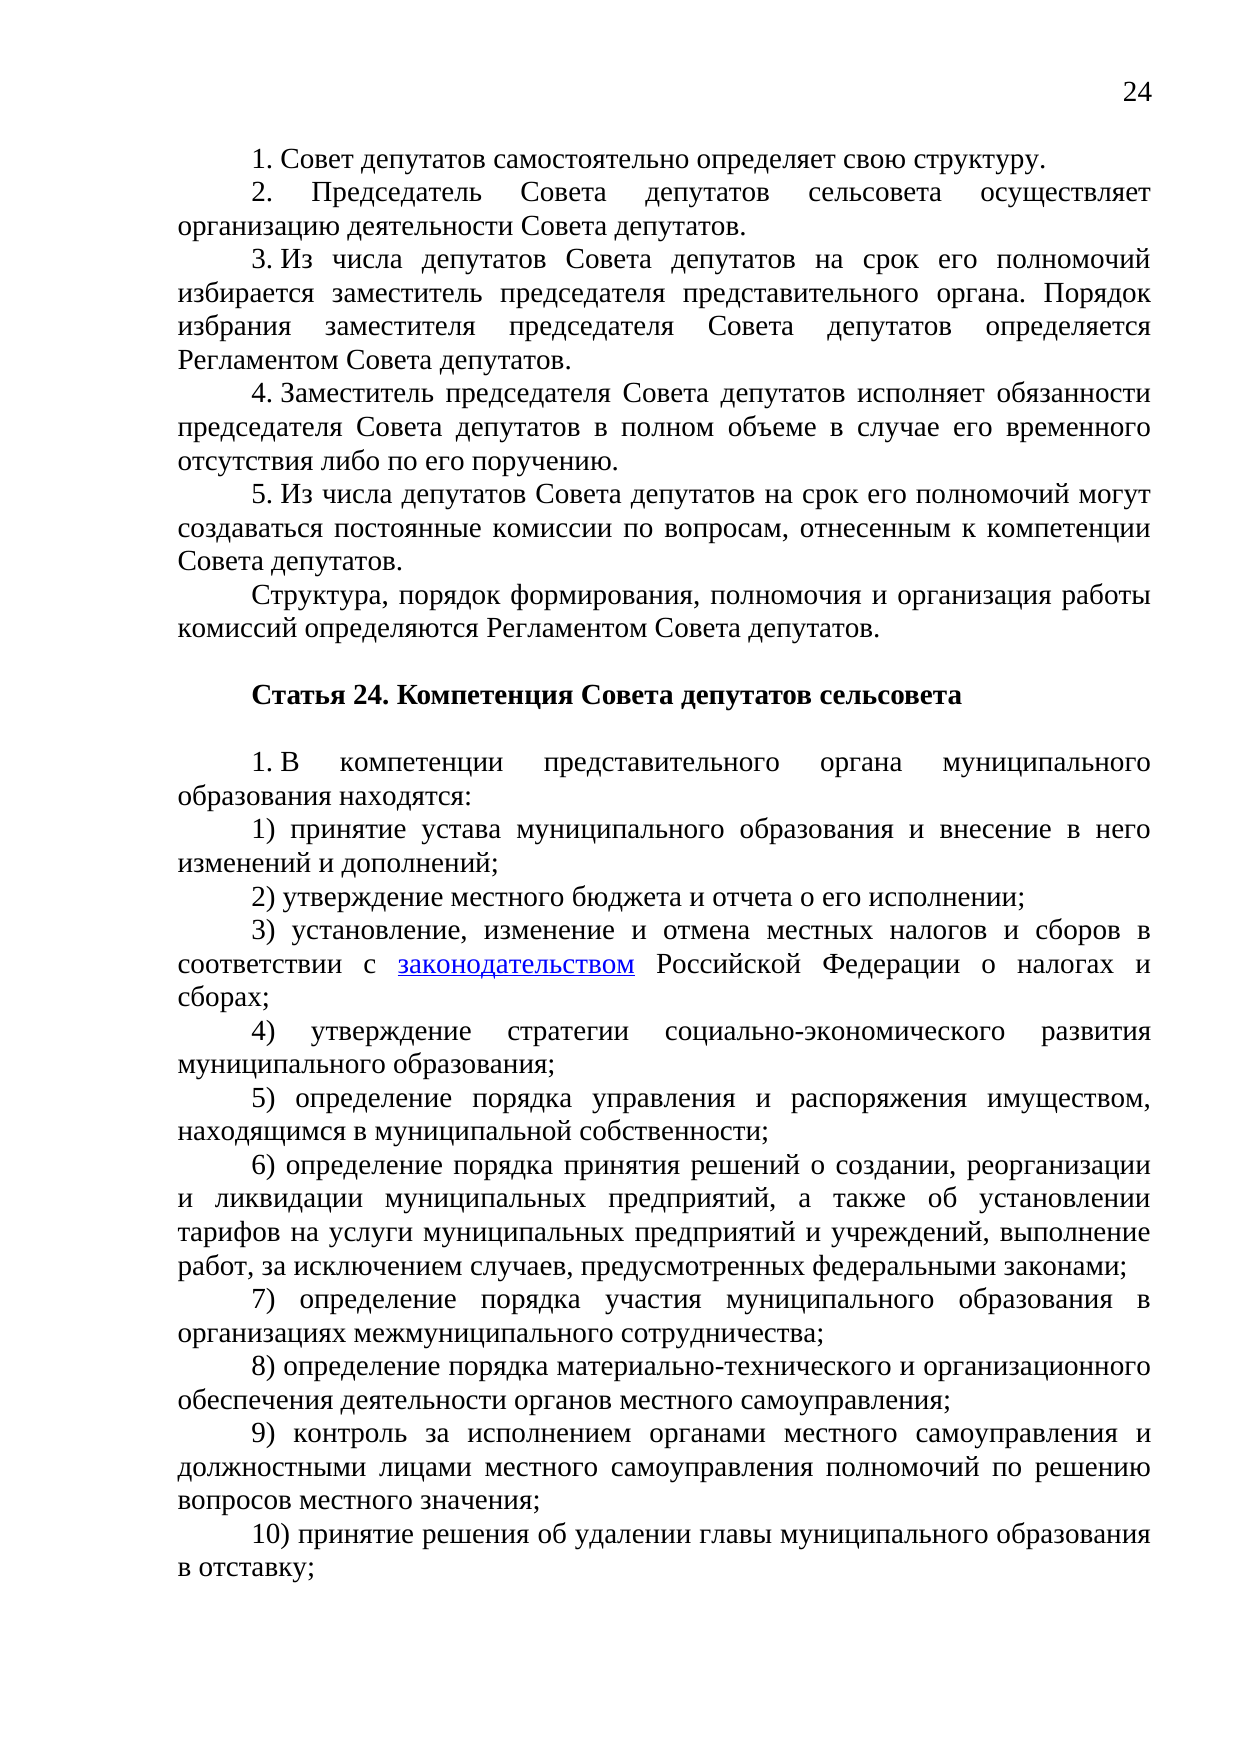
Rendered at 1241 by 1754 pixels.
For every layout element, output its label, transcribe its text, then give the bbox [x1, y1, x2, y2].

text 10) принятие решения об удалении главы муниципального образования в отставку; [177, 1516, 1152, 1583]
text 4. Заместитель председателя Совета депутатов исполняет обязанности председателя Совета депутатов в полном объеме в случае его временного отсутствия либо по его поручению. [177, 376, 1152, 476]
text 6) определение порядка принятия решений о создании, реорганизации и ликвидации муниципальных предприятий, а также об установлении тарифов на услуги муниципальных предприятий и учреждений, выполнение работ, за исключением случаев, предусмотренных федеральными законами; [177, 1147, 1152, 1281]
text 3) установление, изменение и отмена местных налогов и сборов в соответствии с законодательством Российской Федерации о налогах и сборах; [177, 912, 1152, 1013]
text Структура, порядок формирования, полномочия и организация работы комиссий определяются Регламентом Совета депутатов. [177, 577, 1152, 644]
text 1. Совет депутатов самостоятельно определяет свою структуру. [177, 141, 1152, 174]
text 1. В компетенции представительного органа муниципального образования находятся: [177, 744, 1152, 812]
text 9) контроль за исполнением органами местного самоуправления и должностными лицами местного самоуправления полномочий по решению вопросов местного значения; [177, 1415, 1152, 1516]
text 8) определение порядка материально-технического и организационного обеспечения деятельности органов местного самоуправления; [177, 1348, 1152, 1415]
text 3. Из числа депутатов Совета депутатов на срок его полномочий избирается заместитель председателя представительного органа. Порядок избрания заместителя председателя Совета депутатов определяется Регламентом Совета депутатов. [177, 241, 1152, 376]
text 4) утверждение стратегии социально-экономического развития муниципального образования; [177, 1013, 1152, 1080]
text 5) определение порядка управления и распоряжения имуществом, находящимся в муниципальной собственности; [177, 1080, 1152, 1147]
text 2) утверждение местного бюджета и отчета о его исполнении; [177, 879, 1152, 912]
text 1) принятие устава муниципального образования и внесение в него изменений и дополнений; [177, 812, 1152, 879]
text 2. Председатель Совета депутатов сельсовета осуществляет организацию деятельности Совета депутатов. [177, 174, 1152, 241]
text 7) определение порядка участия муниципального образования в организациях межмуниципального сотрудничества; [177, 1281, 1152, 1348]
text 5. Из числа депутатов Совета депутатов на срок его полномочий могут создаваться постоянные комиссии по вопросам, отнесенным к компетенции Совета депутатов. [177, 476, 1152, 577]
text Статья 24. Компетенция Совета депутатов сельсовета [177, 677, 1152, 711]
